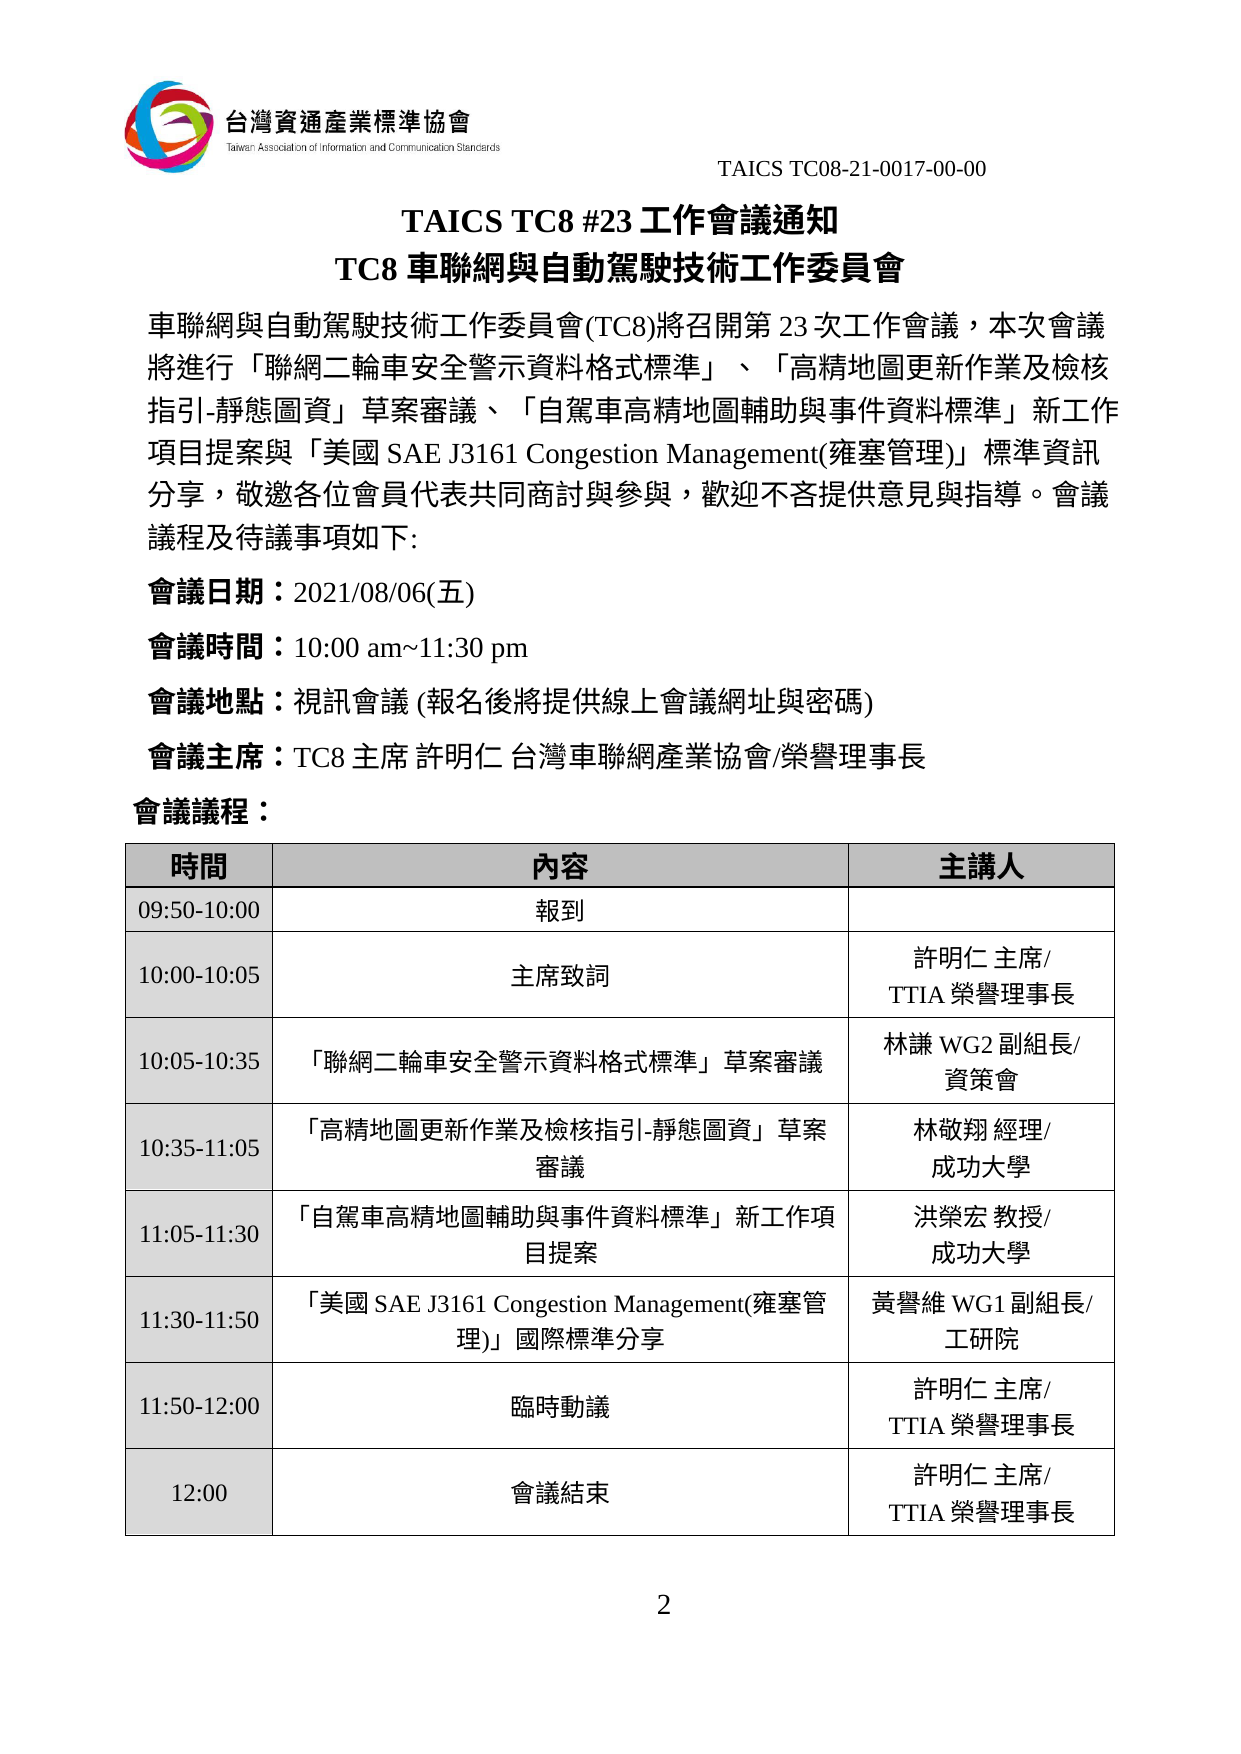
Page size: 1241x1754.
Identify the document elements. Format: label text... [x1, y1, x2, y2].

table_cell 黃譽維 WG1副組長/ 工研院 [849, 1277, 1114, 1362]
table_cell 「聯網二輪車安全警示資料格式標準」草案審議 [273, 1018, 848, 1103]
text 會議日期：2021/08/06(五) [147, 569, 1122, 611]
table_cell 林敬翔 經理/ 成功大學 [849, 1104, 1114, 1189]
table_cell 會議結束 [273, 1449, 848, 1534]
picture [118, 75, 506, 177]
table_header 時間 [126, 844, 272, 886]
table_cell 11:50-12:00 [126, 1363, 272, 1448]
table_cell 10:00-10:05 [126, 932, 272, 1017]
table_cell 許明仁 主席/ TTIA 榮譽理事長 [849, 1363, 1114, 1448]
table_cell 「美國SAE J3161 Congestion Management(雍塞管理)」國際標準分享 [273, 1277, 848, 1362]
text 車聯網與自動駕駛技術工作委員會(TC8)將召開第23次工作會議，本次會議將進行「聯網二輪車安全警示資料格式標準」、「高精地圖更新作業及檢核指引-靜態圖資」草案審議、「自駕車高精地圖輔助與事件資料標準」新工作項目提案與「美國SAE J3161 Congestion Management(雍塞管理)」標準資訊分享，敬邀各位會員代表共同商討與參與，歡迎不吝提供意見與指導。會議議程及待議事項如下: [147, 303, 1122, 557]
table_header 主講人 [849, 844, 1114, 886]
table_cell 10:35-11:05 [126, 1104, 272, 1189]
table_cell 報到 [273, 888, 848, 931]
table_cell 林謙 WG2副組長/ 資策會 [849, 1018, 1114, 1103]
table_cell 許明仁 主席/ TTIA 榮譽理事長 [849, 932, 1114, 1017]
table_cell 許明仁 主席/ TTIA 榮譽理事長 [849, 1449, 1114, 1534]
table_cell 11:05-11:30 [126, 1191, 272, 1276]
title TAICS TC8 #23工作會議通知 [118, 194, 1122, 242]
table_cell 洪榮宏 教授/ 成功大學 [849, 1191, 1114, 1276]
table_cell [849, 888, 1114, 931]
table_cell 臨時動議 [273, 1363, 848, 1448]
table_cell 09:50-10:00 [126, 888, 272, 931]
table_cell 「高精地圖更新作業及檢核指引-靜態圖資」草案審議 [273, 1104, 848, 1189]
table_cell 11:30-11:50 [126, 1277, 272, 1362]
text 會議地點：視訊會議 (報名後將提供線上會議網址與密碼) [147, 679, 1122, 721]
table_header 內容 [273, 844, 848, 886]
text 會議主席：TC8主席 許明仁 台灣車聯網產業協會/榮譽理事長 [147, 733, 1122, 776]
table_cell 10:05-10:35 [126, 1018, 272, 1103]
table_cell 12:00 [126, 1449, 272, 1534]
title TC8 車聯網與自動駕駛技術工作委員會 [118, 242, 1122, 290]
text 會議議程： [133, 788, 1122, 831]
text 會議時間：10:00 am~11:30 pm [147, 624, 1122, 666]
table_cell 「自駕車高精地圖輔助與事件資料標準」新工作項目提案 [273, 1191, 848, 1276]
table_cell 主席致詞 [273, 932, 848, 1017]
